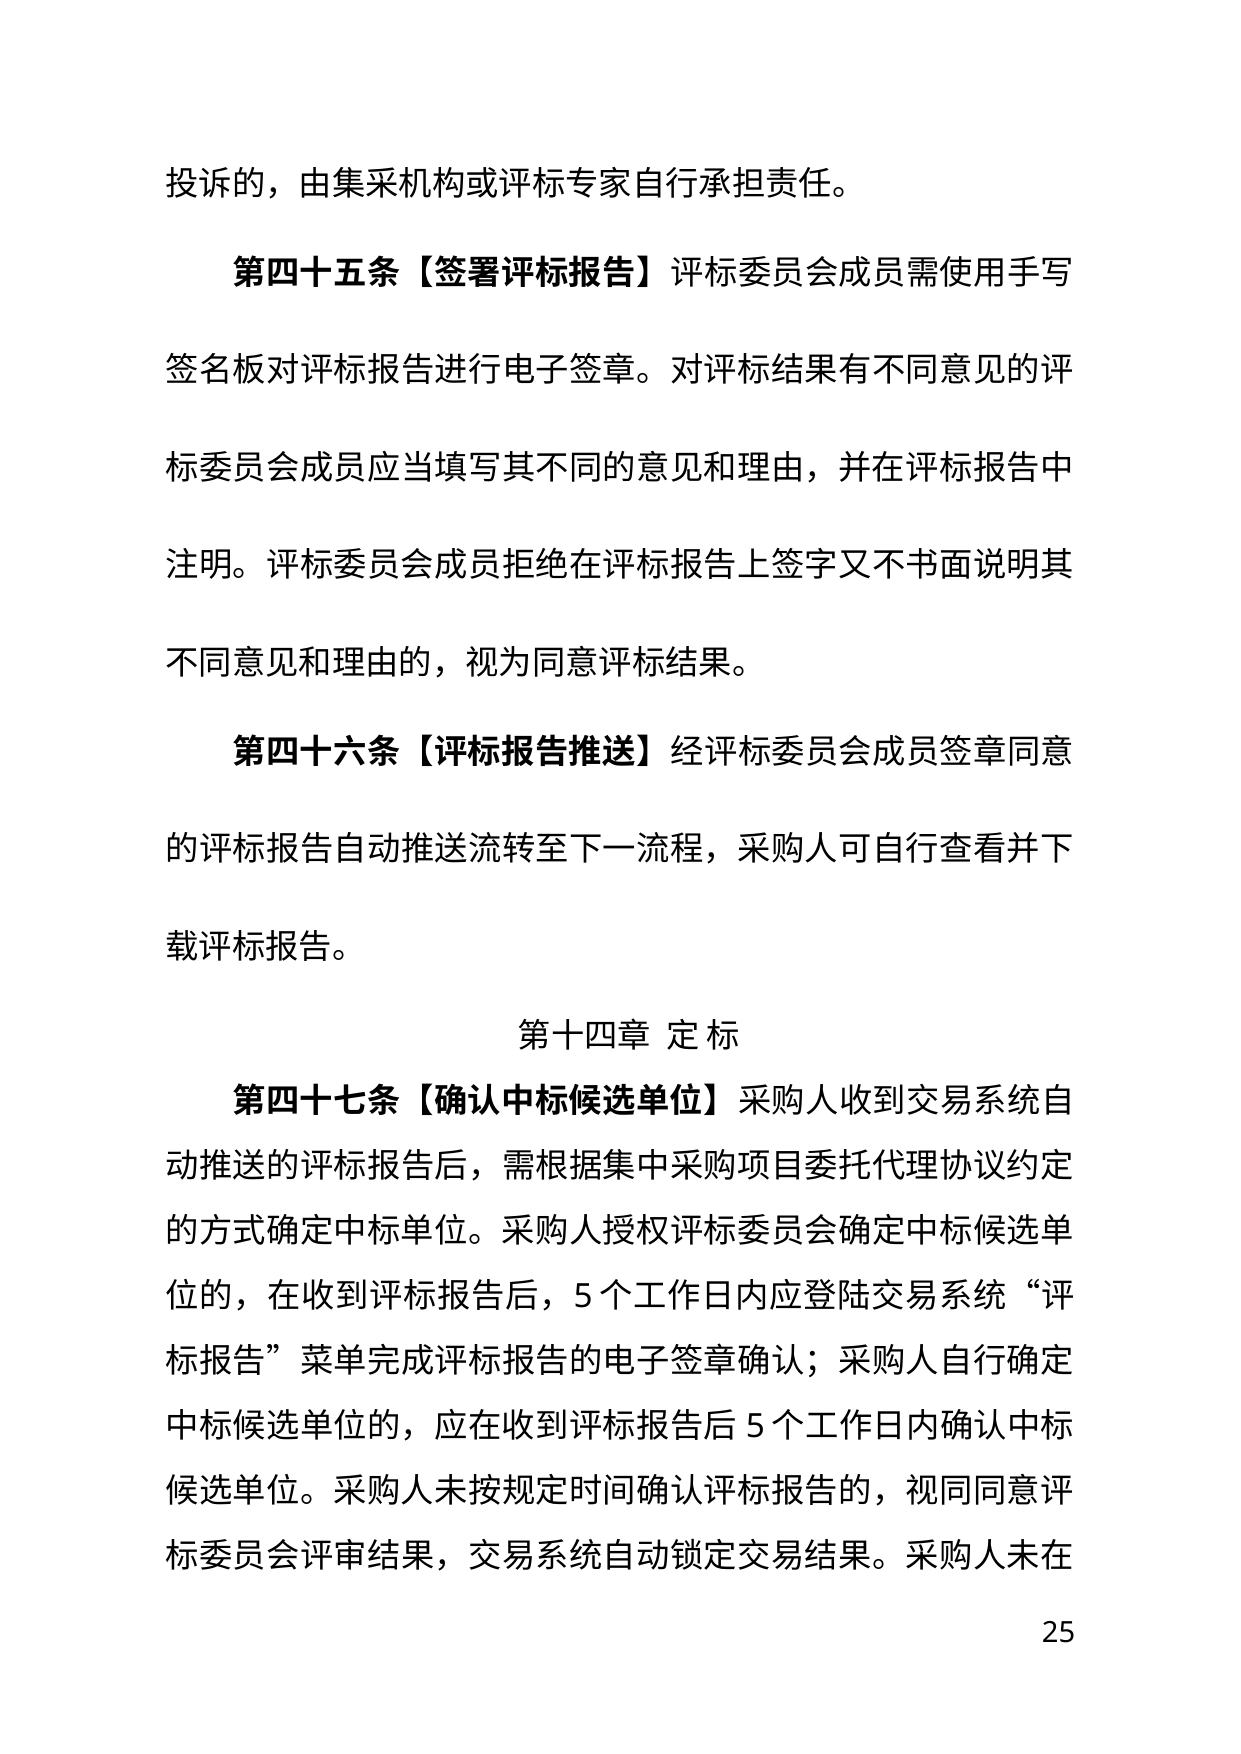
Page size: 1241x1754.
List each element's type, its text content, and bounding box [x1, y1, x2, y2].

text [165, 148, 1075, 213]
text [165, 1065, 1075, 1585]
text 第四十六条【评标报告推送】经评标委员会成员签章同意的评标报告自动推送流转至下一流程，采购人可自行查看并下载评标报告。 [165, 716, 1075, 976]
text 第十四章 定 标 [165, 1000, 1075, 1065]
text 第四十五条【签署评标报告】评标委员会成员需使用手写签名板对评标报告进行电子签章。对评标结果有不同意见的评标委员会成员应当填写其不同的意见和理由，并在评标报告中注明。评标委员会成员拒绝在评标报告上签字又不书面说明其不同意见和理由的，视为同意评标结果。 [165, 237, 1075, 692]
